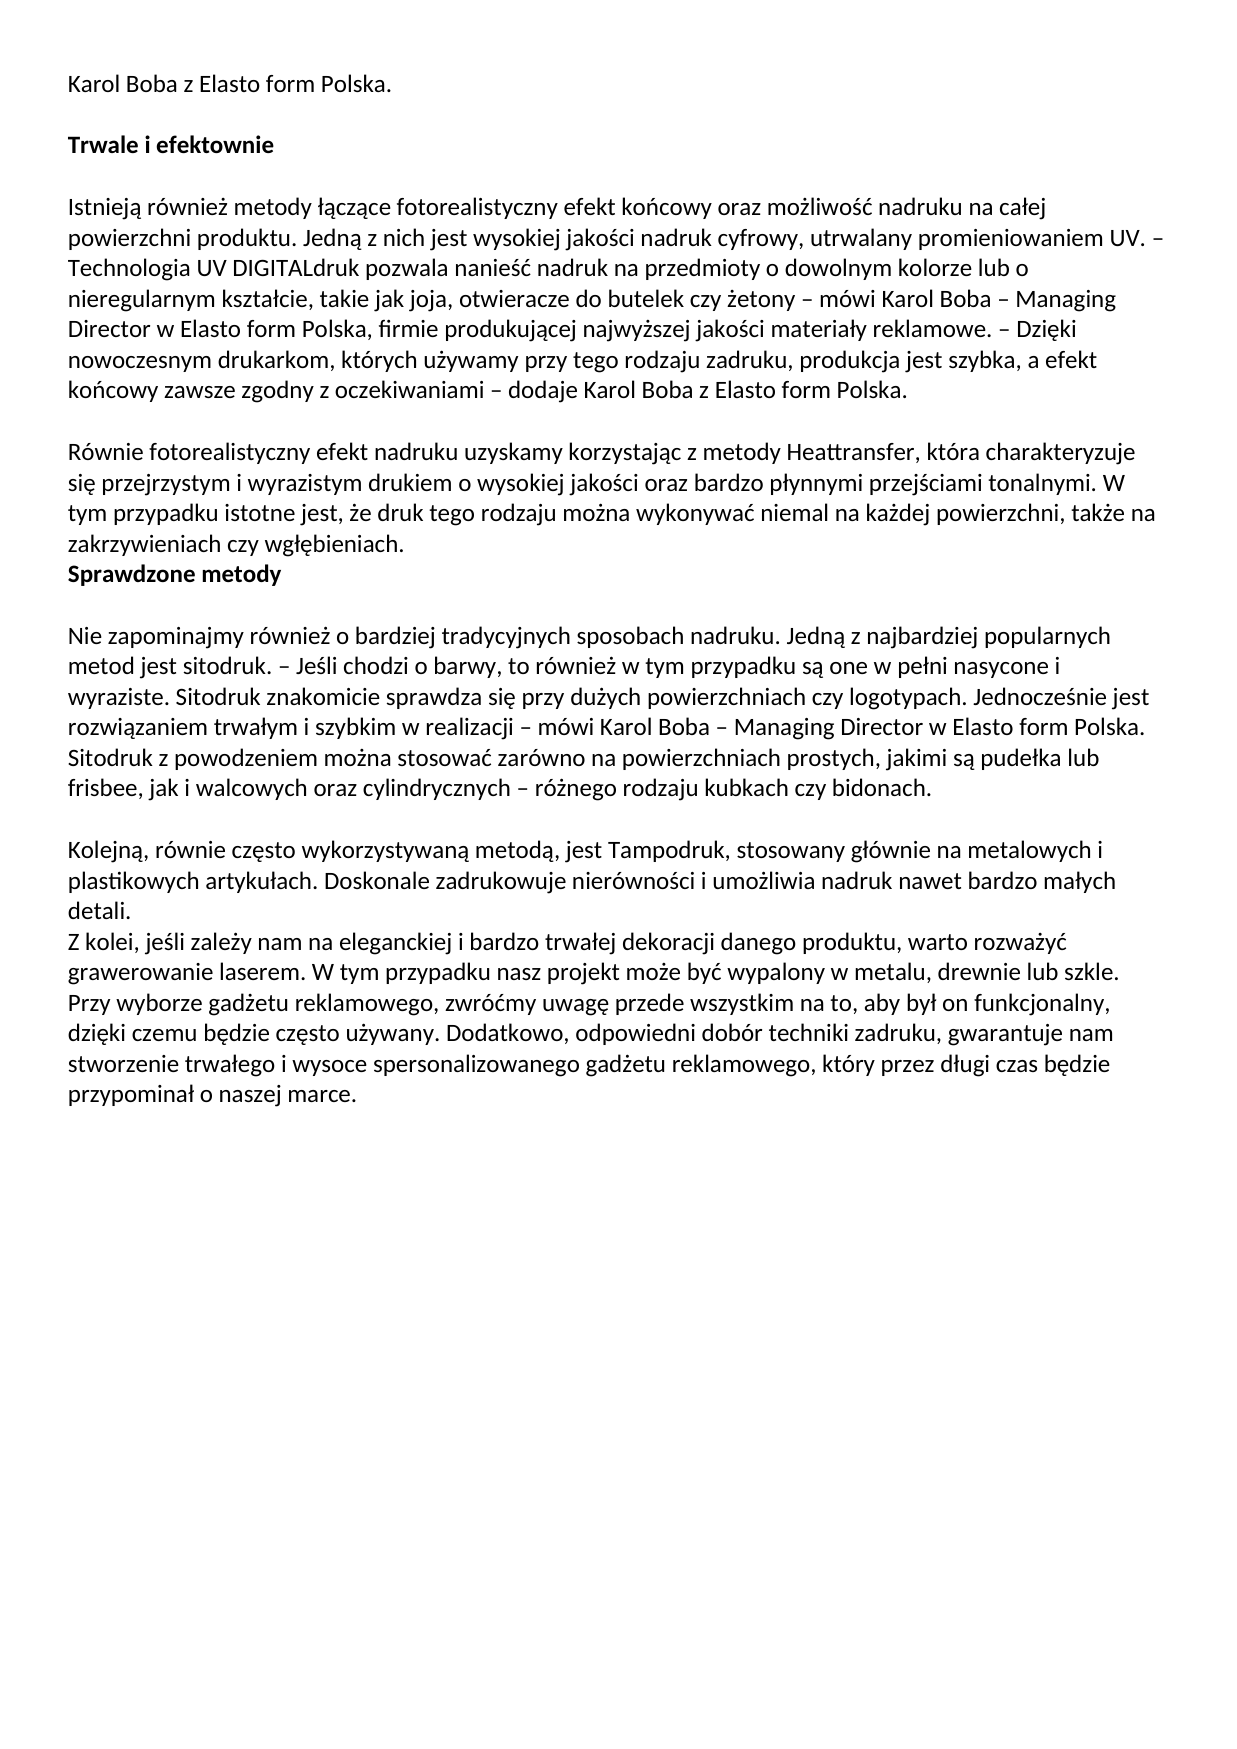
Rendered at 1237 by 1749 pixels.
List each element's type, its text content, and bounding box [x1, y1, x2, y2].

text Trwale i efektownie [68, 129, 1169, 160]
text Z kolei, jeśli zależy nam na eleganckiej i bardzo trwałej dekoracji danego produktu, warto rozważyć grawerowanie laserem. W tym przypadku nasz projekt może być wypalony w metalu, drewnie lub szkle. [68, 926, 1169, 987]
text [68, 68, 1169, 98]
text Nie zapominajmy również o bardziej tradycyjnych sposobach nadruku. Jedną z najbardziej popularnych metod jest sitodruk. – Jeśli chodzi o barwy, to również w tym przypadku są one w pełni nasycone i wyraziste. Sitodruk znakomicie sprawdza się przy dużych powierzchniach czy logotypach. Jednocześnie jest rozwiązaniem trwałym i szybkim w realizacji – mówi Karol Boba – Managing Director w Elasto form Polska. Sitodruk z powodzeniem można stosować zarówno na powierzchniach prostych, jakimi są pudełka lub frisbee, jak i walcowych oraz cylindrycznych – różnego rodzaju kubkach czy bidonach. [68, 620, 1169, 803]
text Istnieją również metody łączące fotorealistyczny efekt końcowy oraz możliwość nadruku na całej powierzchni produktu. Jedną z nich jest wysokiej jakości nadruk cyfrowy, utrwalany promieniowaniem UV. – Technologia UV DIGITALdruk pozwala nanieść nadruk na przedmioty o dowolnym kolorze lub o nieregularnym kształcie, takie jak joja, otwieracze do butelek czy żetony – mówi Karol Boba – Managing Director w Elasto form Polska, firmie produkującej najwyższej jakości materiały reklamowe. – Dzięki nowoczesnym drukarkom, których używamy przy tego rodzaju zadruku, produkcja jest szybka, a efekt końcowy zawsze zgodny z oczekiwaniami – dodaje Karol Boba z Elasto form Polska. [68, 191, 1169, 405]
text Kolejną, równie często wykorzystywaną metodą, jest Tampodruk, stosowany głównie na metalowych i plastikowych artykułach. Doskonale zadrukowuje nierówności i umożliwia nadruk nawet bardzo małych detali. [68, 834, 1169, 926]
text Sprawdzone metody [68, 558, 1169, 589]
text Równie fotorealistyczny efekt nadruku uzyskamy korzystając z metody Heattransfer, która charakteryzuje się przejrzystym i wyrazistym drukiem o wysokiej jakości oraz bardzo płynnymi przejściami tonalnymi. W tym przypadku istotne jest, że druk tego rodzaju można wykonywać niemal na każdej powierzchni, także na zakrzywieniach czy wgłębieniach. [68, 436, 1169, 558]
text Przy wyborze gadżetu reklamowego, zwróćmy uwagę przede wszystkim na to, aby był on funkcjonalny, dzięki czemu będzie często używany. Dodatkowo, odpowiedni dobór techniki zadruku, gwarantuje nam stworzenie trwałego i wysoce spersonalizowanego gadżetu reklamowego, który przez długi czas będzie przypominał o naszej marce. [68, 987, 1169, 1109]
